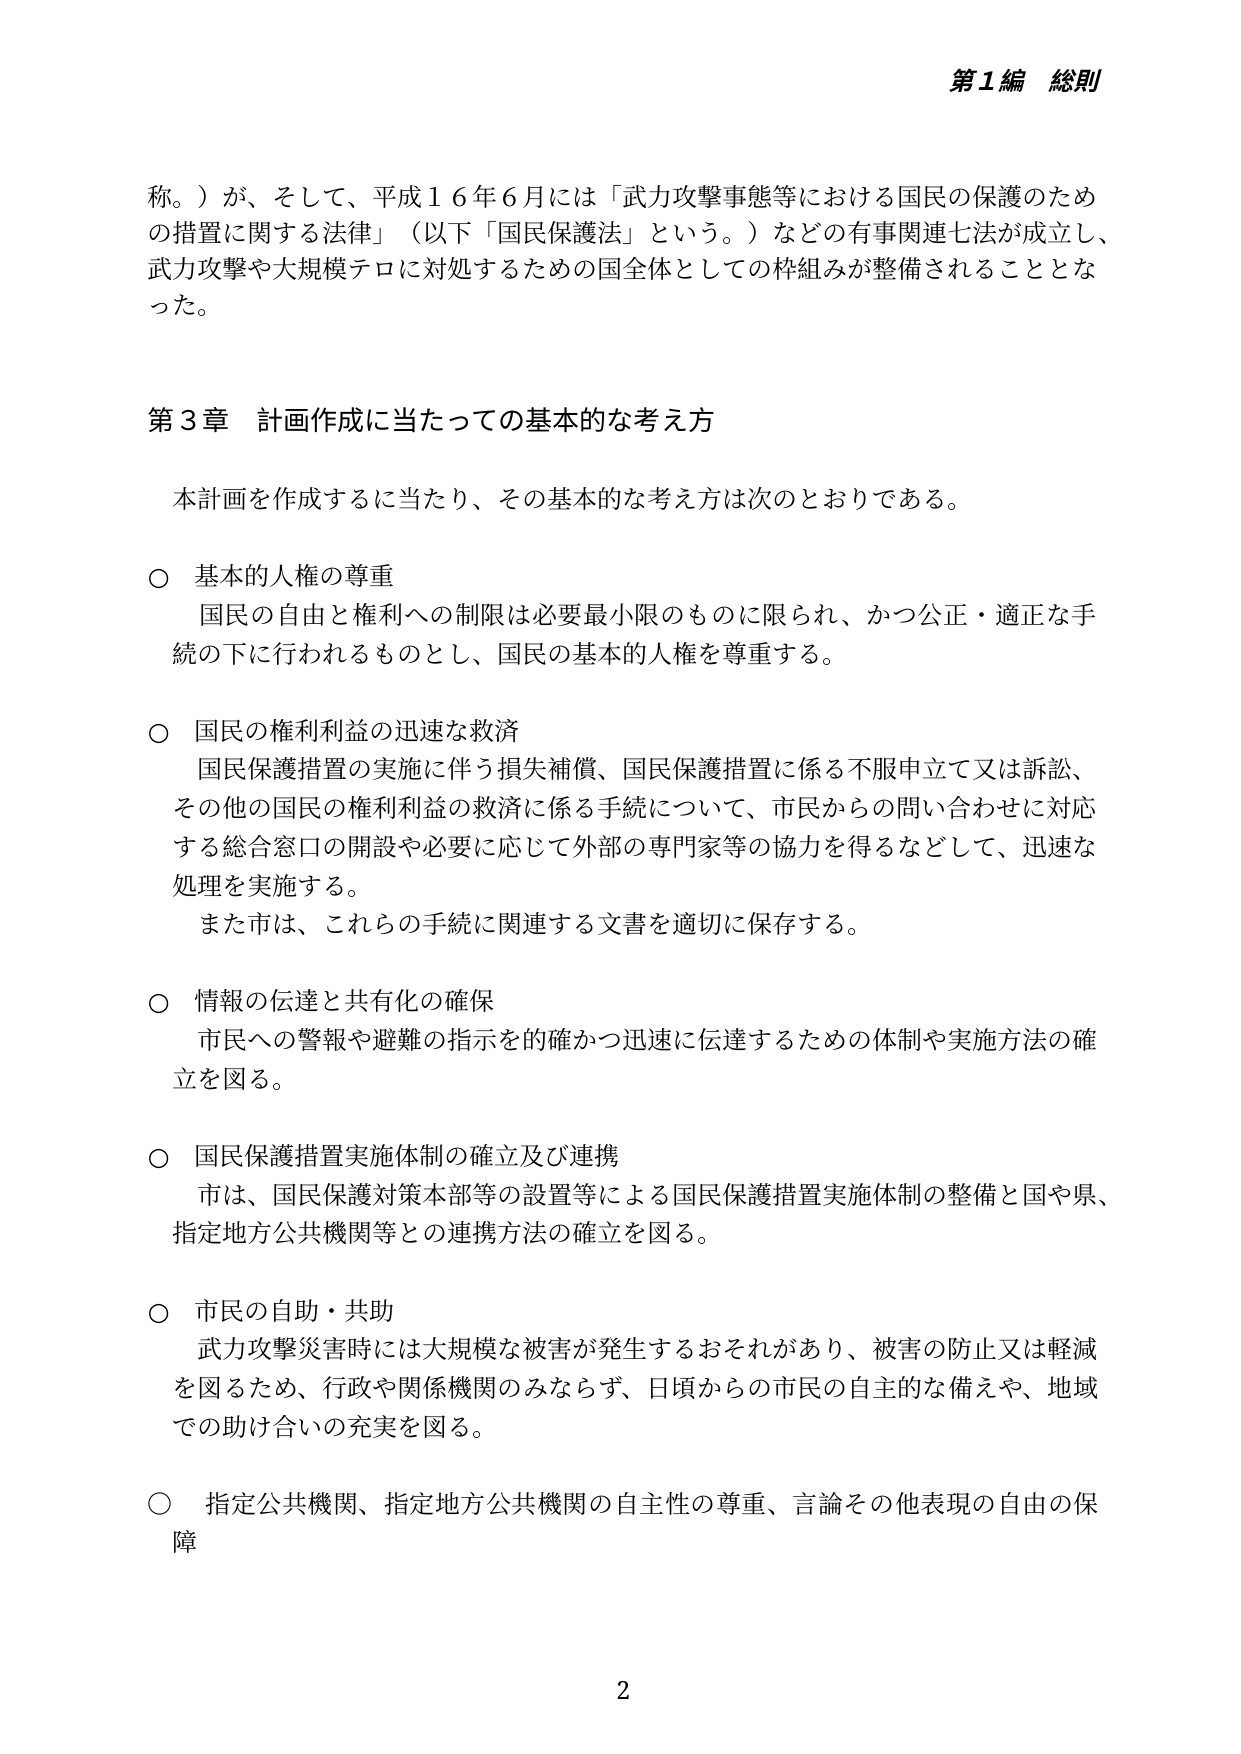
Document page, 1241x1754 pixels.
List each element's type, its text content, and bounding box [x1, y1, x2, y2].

text ○ 基本的人権の尊重 [148, 554, 1098, 593]
text 武力攻撃災害時には大規模な被害が発生するおそれがあり、被害の防止又は軽減を図るため、行政や関係機関のみならず、日頃からの市民の自主的な備えや、地域での助け合いの充実を図る。 [148, 1327, 1098, 1443]
text ○ 情報の伝達と共有化の確保 [148, 979, 1098, 1018]
text ○ 国民保護措置実施体制の確立及び連携 [148, 1134, 1098, 1173]
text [148, 177, 1098, 322]
text 市は、国民保護対策本部等の設置等による国民保護措置実施体制の整備と国や県、指定地方公共機関等との連携方法の確立を図る。 [148, 1173, 1098, 1250]
text 市民への警報や避難の指示を的確かつ迅速に伝達するための体制や実施方法の確立を図る。 [148, 1018, 1098, 1095]
text ○ 市民の自助・共助 [148, 1288, 1098, 1327]
text また市は、これらの手続に関連する文書を適切に保存する。 [148, 902, 1098, 941]
text ○ 国民の権利利益の迅速な救済 [148, 709, 1098, 747]
text 〇 指定公共機関、指定地方公共機関の自主性の尊重、言論その他表現の自由の保障 [148, 1482, 1098, 1559]
text 国民保護措置の実施に伴う損失補償、国民保護措置に係る不服申立て又は訴訟、その他の国民の権利利益の救済に係る手続について、市民からの問い合わせに対応する総合窓口の開設や必要に応じて外部の専門家等の協力を得るなどして、迅速な処理を実施する。 [148, 747, 1098, 902]
subtitle 第３章 計画作成に当たっての基本的な考え方 [148, 399, 1098, 438]
text 国民の自由と権利への制限は必要最小限のものに限られ、かつ公正・適正な手続の下に行われるものとし、国民の基本的人権を尊重する。 [148, 593, 1098, 670]
text 本計画を作成するに当たり、その基本的な考え方は次のとおりである。 [148, 477, 1098, 516]
